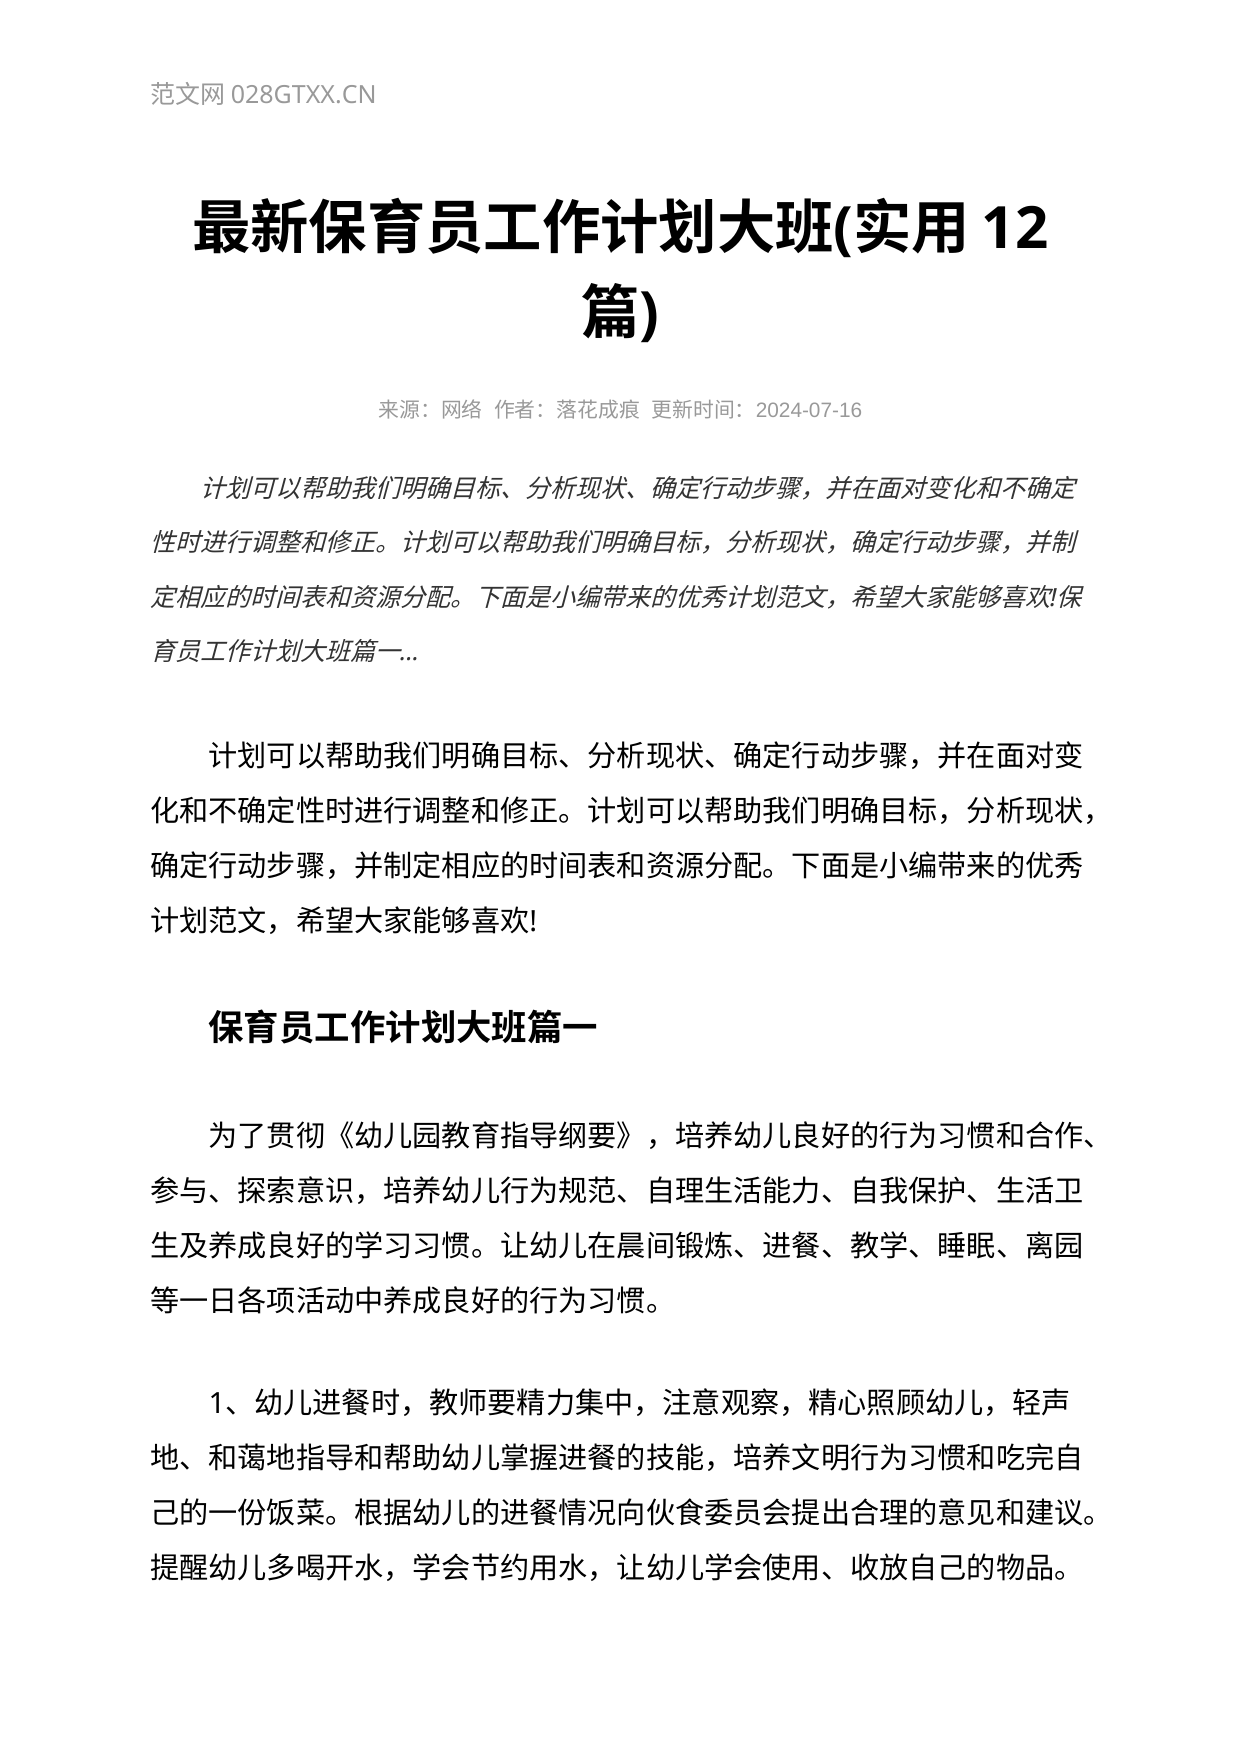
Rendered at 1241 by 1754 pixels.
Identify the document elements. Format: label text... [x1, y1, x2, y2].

text 保育员工作计划大班篇一 [150, 999, 1090, 1051]
text 为了贯彻《幼儿园教育指导纲要》，培养幼儿良好的行为习惯和合作、参与、探索意识，培养幼儿行为规范、自理生活能力、自我保护、生活卫生及养成良好的学习习惯。让幼儿在晨间锻炼、进餐、教学、睡眠、离园等一日各项活动中养成良好的行为习惯。 [150, 1113, 1090, 1320]
text 1、幼儿进餐时，教师要精力集中，注意观察，精心照顾幼儿，轻声地、和蔼地指导和帮助幼儿掌握进餐的技能，培养文明行为习惯和吃完自己的一份饭菜。根据幼儿的进餐情况向伙食委员会提出合理的意见和建议。提醒幼儿多喝开水，学会节约用水，让幼儿学会使用、收放自己的物品。 [150, 1379, 1090, 1587]
subtitle 最新保育员工作计划大班(实用12篇) [150, 181, 1090, 351]
text 计划可以帮助我们明确目标、分析现状、确定行动步骤，并在面对变化和不确定性时进行调整和修正。计划可以帮助我们明确目标，分析现状，确定行动步骤，并制定相应的时间表和资源分配。下面是小编带来的优秀计划范文，希望大家能够喜欢!保育员工作计划大班篇一... [150, 468, 1090, 668]
text 来源：网络 作者：落花成痕 更新时间：2024-07-16 [150, 398, 1090, 422]
text 计划可以帮助我们明确目标、分析现状、确定行动步骤，并在面对变化和不确定性时进行调整和修正。计划可以帮助我们明确目标，分析现状，确定行动步骤，并制定相应的时间表和资源分配。下面是小编带来的优秀计划范文，希望大家能够喜欢! [150, 733, 1090, 940]
